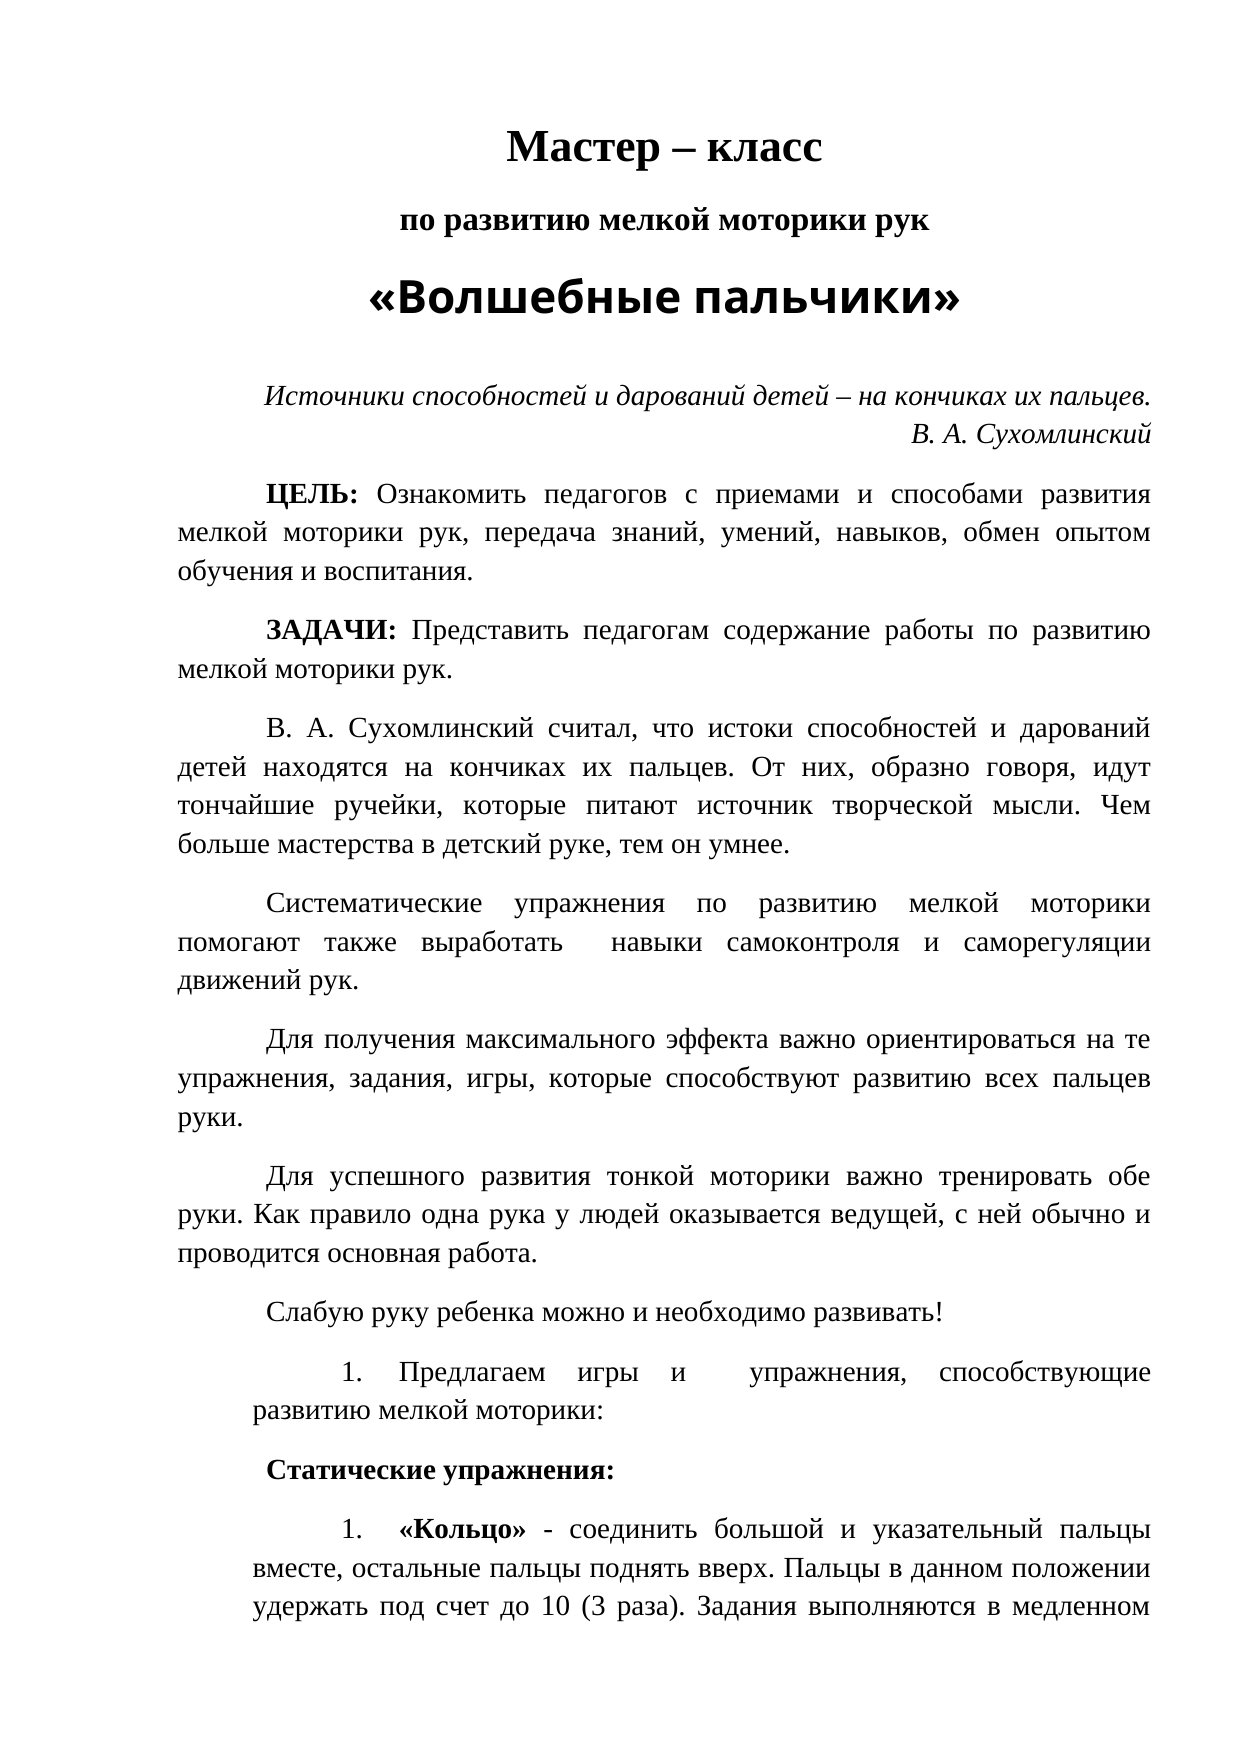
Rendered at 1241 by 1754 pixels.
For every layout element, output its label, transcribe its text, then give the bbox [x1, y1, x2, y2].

text Статические упражнения: [177, 1452, 1152, 1485]
list Предлагаем игры и упражнения, способствующие развитию мелкой моторики: [252, 1354, 1152, 1426]
text Источники способностей и дарований детей – на кончиках их пальцев. [177, 378, 1152, 411]
text Систематические упражнения по развитию мелкой моторики помогают также выработать навыки самоконтроля и саморегуляции движений рук. [177, 885, 1152, 996]
text Для успешного развития тонкой моторики важно тренировать обе руки. Как правило одна рука у людей оказывается ведущей, с ней обычно и проводится основная работа. [177, 1158, 1152, 1269]
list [252, 1511, 1152, 1622]
text по развитию мелкой моторики рук [177, 199, 1152, 238]
text В. А. Сухомлинский считал, что истоки способностей и дарований детей находятся на кончиках их пальцев. От них, образно говоря, идут тончайшие ручейки, которые питают источник творческой мысли. Чем больше мастерства в детский руке, тем он умнее. [177, 710, 1152, 859]
text «Волшебные пальчики» [177, 264, 1152, 327]
text В. А. Сухомлинский [177, 416, 1152, 450]
text Мастер – класс [177, 118, 1152, 171]
text ЗАДАЧИ: Представить педагогам содержание работы по развитию мелкой моторики рук. [177, 612, 1152, 684]
text Слабую руку ребенка можно и необходимо развивать! [177, 1294, 1152, 1328]
text ЦЕЛЬ: Ознакомить педагогов с приемами и способами развития мелкой моторики рук, передача знаний, умений, навыков, обмен опытом обучения и воспитания. [177, 476, 1152, 586]
text Для получения максимального эффекта важно ориентироваться на те упражнения, задания, игры, которые способствуют развитию всех пальцев руки. [177, 1022, 1152, 1132]
